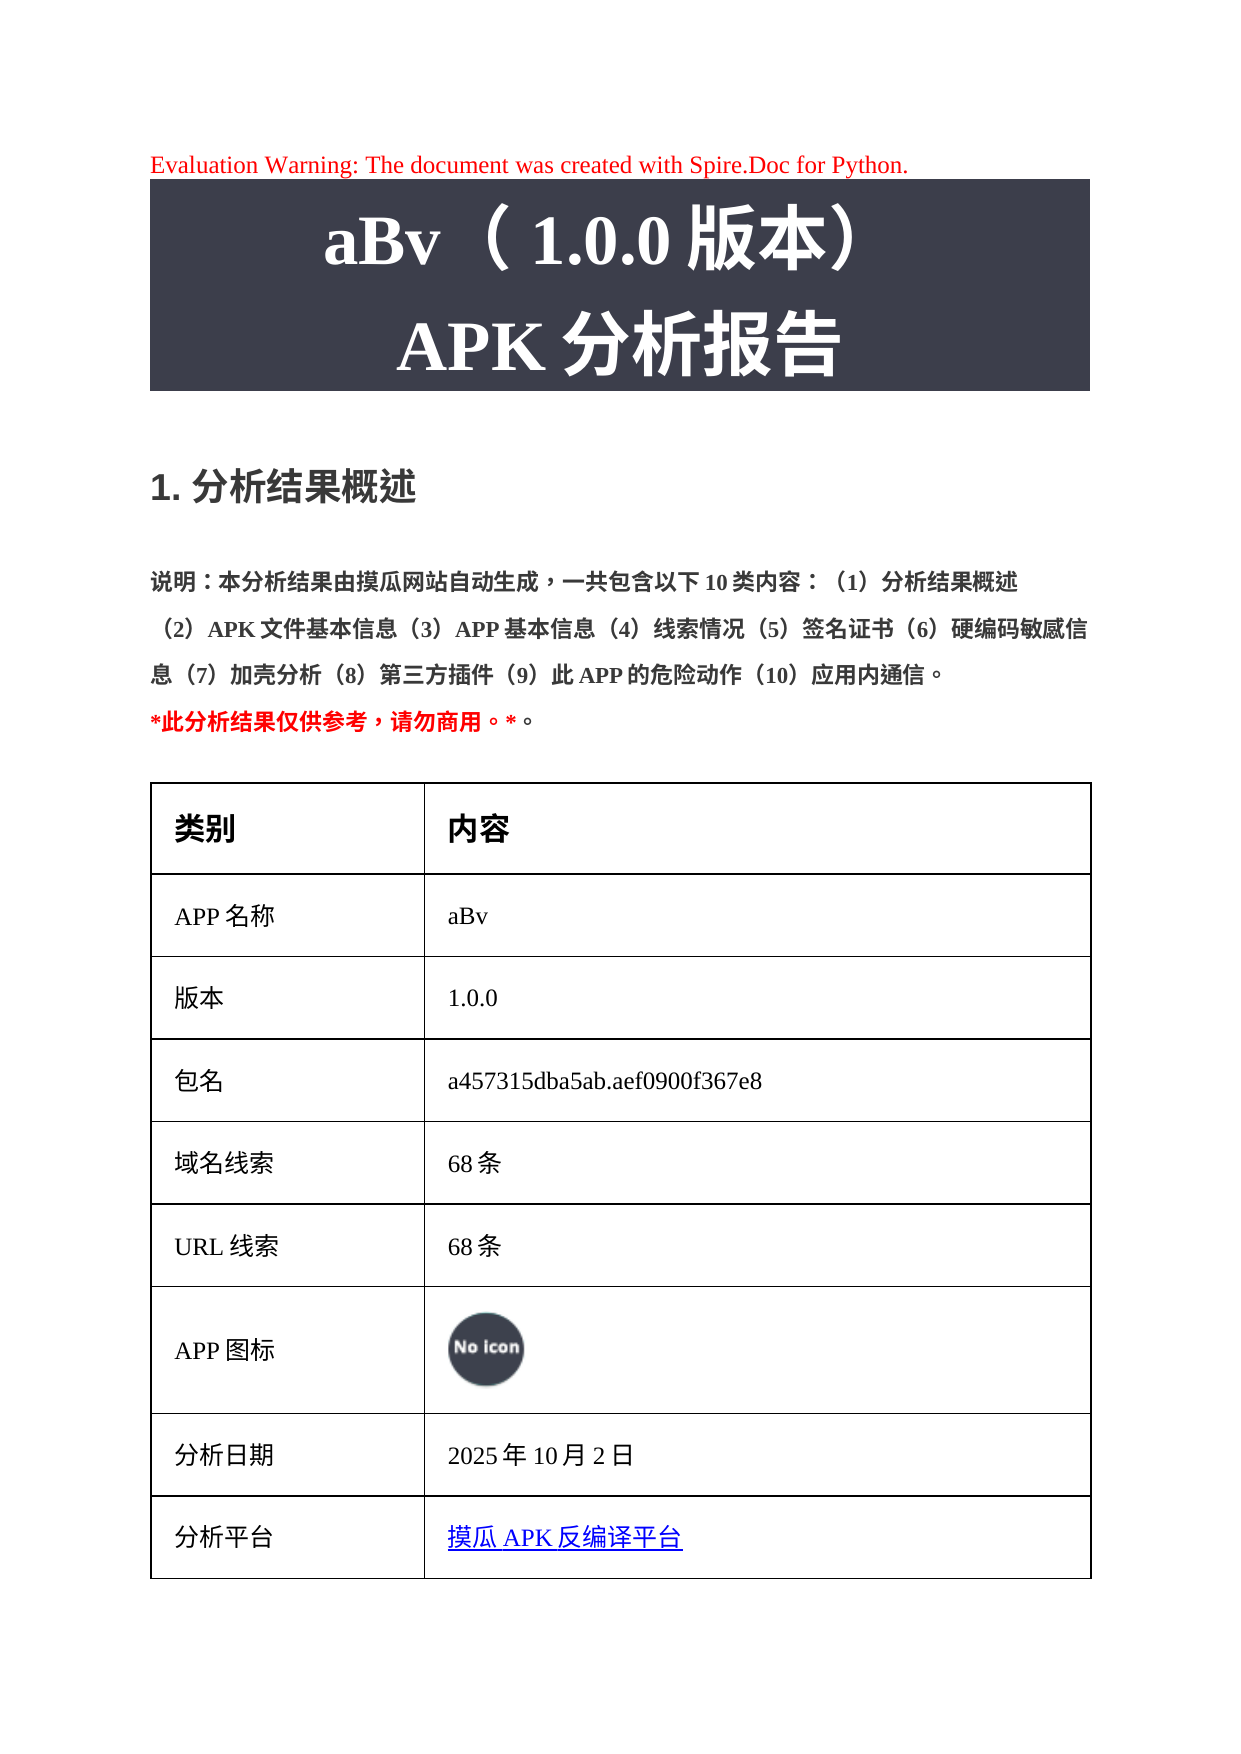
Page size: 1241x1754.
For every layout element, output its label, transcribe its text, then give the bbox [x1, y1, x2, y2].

text aBv（ 1.0.0版本） APK分析报告 [150, 179, 1090, 391]
table_cell 68条 [425, 1205, 1090, 1286]
table_cell 分析日期 [152, 1414, 424, 1495]
text 说明：本分析结果由摸瓜网站自动生成，一共包含以下10类内容：（1）分析结果概述（2）APK文件基本信息（3）APP基本信息（4）线索情况（5）签名证书（6）硬编码敏感信息（7）加壳分析（8）第三方插件（9）此APP的危险动作（10）应用内通信。 *此分析结果仅供参考，请勿商用。*。 [150, 566, 1090, 737]
table_cell 分析平台 [152, 1497, 424, 1577]
text Evaluation Warning: The document was created with Spire.Doc for Python. [150, 150, 1090, 179]
table_cell APP名称 [152, 875, 424, 956]
subtitle 1. 分析结果概述 [150, 460, 1090, 511]
table_cell aBv [425, 875, 1090, 956]
table_cell URL线索 [152, 1205, 424, 1286]
table_header 内容 [425, 784, 1090, 873]
table_cell 摸瓜APK反编译平台 [425, 1497, 1090, 1577]
table_cell 包名 [152, 1040, 424, 1121]
table_cell 68条 [425, 1122, 1090, 1203]
picture [447, 1310, 526, 1389]
table_header 类别 [152, 784, 424, 873]
table_cell 域名线索 [152, 1122, 424, 1203]
table_cell 版本 [152, 957, 424, 1038]
table_cell APP图标 [152, 1287, 424, 1412]
table_cell [425, 1287, 1090, 1412]
table_cell 1.0.0 [425, 957, 1090, 1038]
table_cell a457315dba5ab.aef0900f367e8 [425, 1040, 1090, 1121]
table_cell 2025年10月2日 [425, 1414, 1090, 1495]
